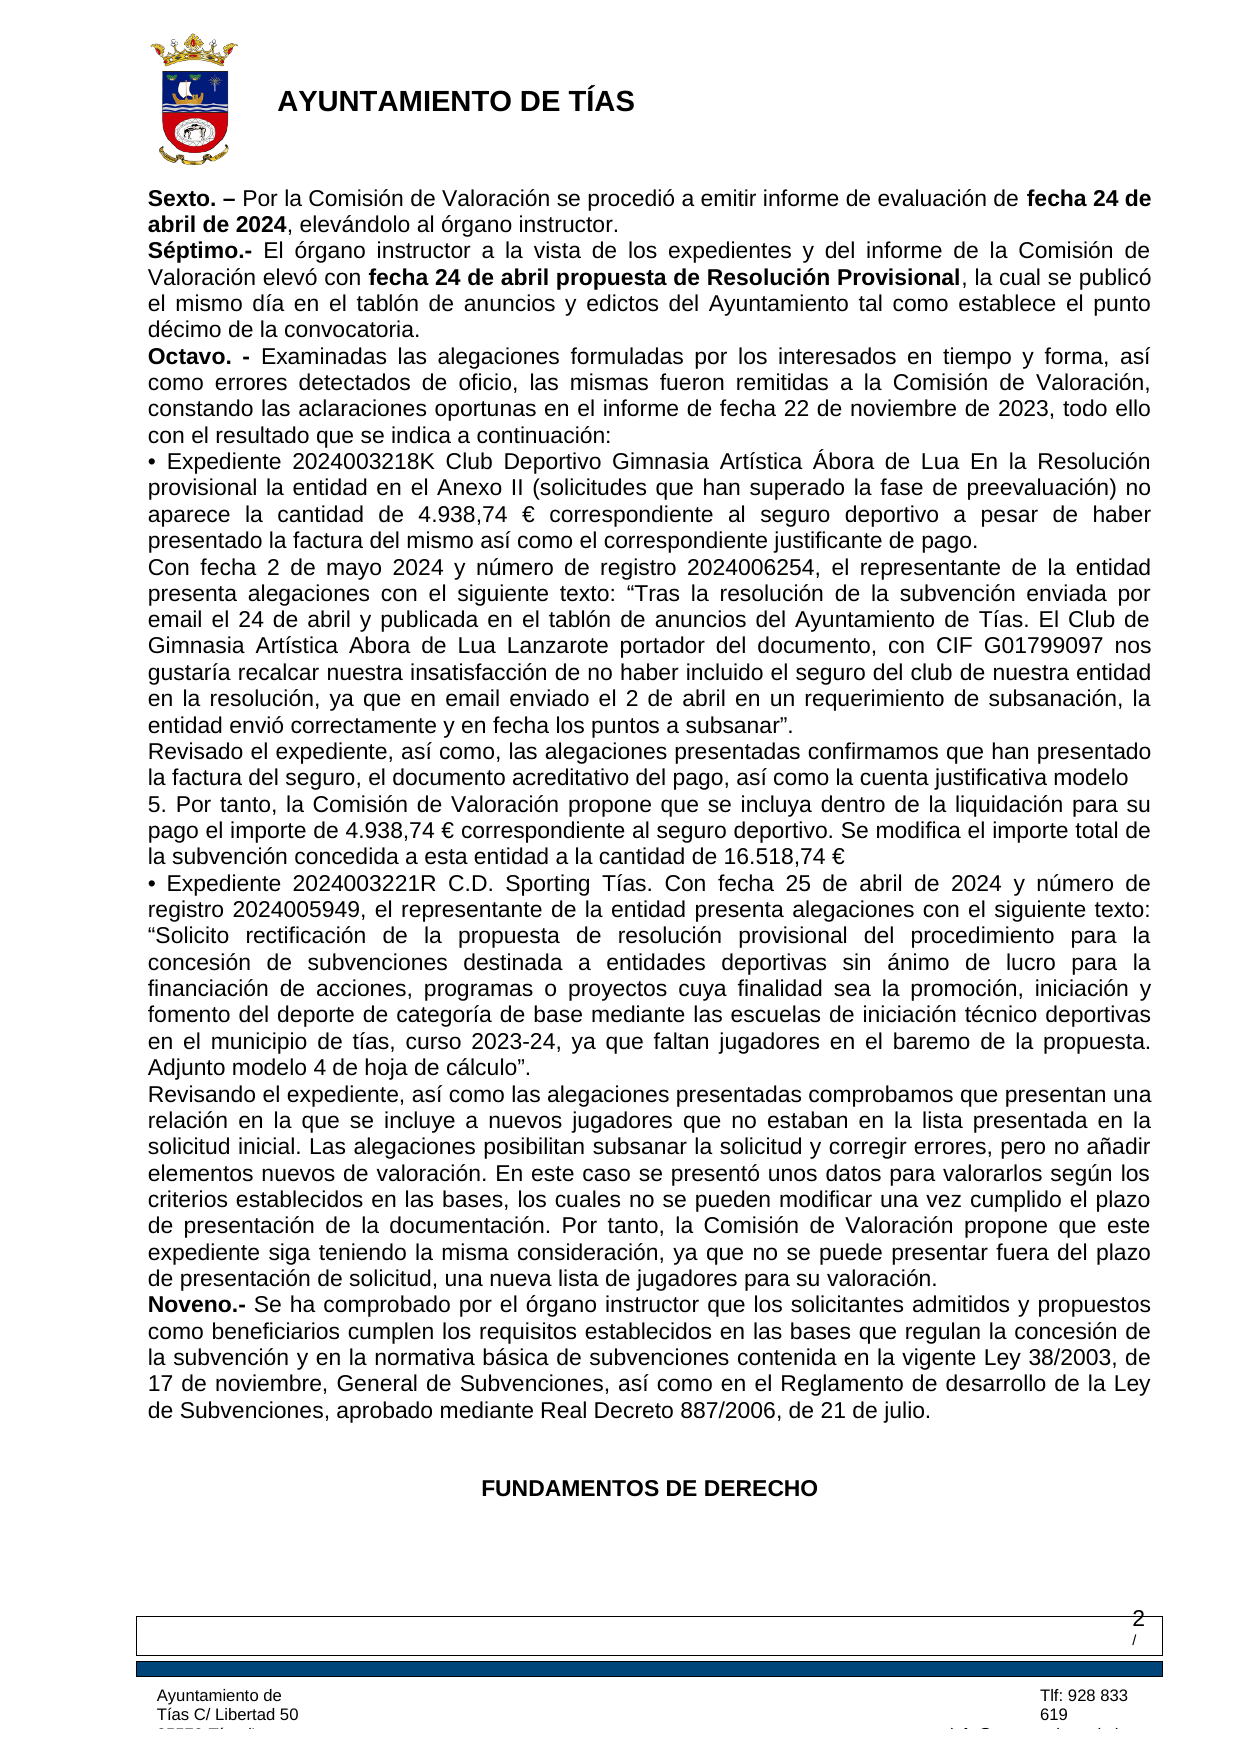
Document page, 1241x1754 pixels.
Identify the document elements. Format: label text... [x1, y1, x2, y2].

text Con fecha 2 de mayo 2024 y número de registro 2024006254, el representante de la entidad presenta alegaciones con el siguiente texto: “Tras la resolución de la subvención enviada por email el 24 de abril y publicada en el tablón de anuncios del Ayuntamiento de Tías. El Club de Gimnasia Artística Abora de Lua Lanzarote portador del documento, con CIF G01799097 nos gustaría recalcar nuestra insatisfacción de no haber incluido el seguro del club de nuestra entidad en la resolución, ya que en email enviado el 2 de abril en un requerimiento de subsanación, la entidad envió correctamente y en fecha los puntos a subsanar”. [148, 553, 1152, 738]
subtitle FUNDAMENTOS DE DERECHO [415, 1474, 884, 1501]
text Séptimo.- El órgano instructor a la vista de los expedientes y del informe de la Comisión de Valoración elevó con fecha 24 de abril propuesta de Resolución Provisional, la cual se publicó el mismo día en el tablón de anuncios y edictos del Ayuntamiento tal como establece el punto décimo de la convocatoria. [148, 237, 1152, 343]
list Expediente 2024003221R C.D. Sporting Tías. Con fecha 25 de abril de 2024 y número de registro 2024005949, el representante de la entidad presenta alegaciones con el siguiente texto: “Solicito rectificación de la propuesta de resolución provisional del procedimiento para la concesión de subvenciones destinada a entidades deportivas sin ánimo de lucro para la financiación de acciones, programas o proyectos cuya finalidad sea la promoción, iniciación y fomento del deporte de categoría de base mediante las escuelas de iniciación técnico deportivas en el municipio de tías, curso 2023-24, ya que faltan jugadores en el baremo de la propuesta. Adjunto modelo 4 de hoja de cálculo”. [148, 870, 1152, 1081]
text Revisando el expediente, así como las alegaciones presentadas comprobamos que presentan una relación en la que se incluye a nuevos jugadores que no estaban en la lista presentada en la solicitud inicial. Las alegaciones posibilitan subsanar la solicitud y corregir errores, pero no añadir elementos nuevos de valoración. En este caso se presentó unos datos para valorarlos según los criterios establecidos en las bases, los cuales no se pueden modificar una vez cumplido el plazo de presentación de la documentación. Por tanto, la Comisión de Valoración propone que este expediente siga teniendo la misma consideración, ya que no se puede presentar fuera del plazo de presentación de solicitud, una nueva lista de jugadores para su valoración. [148, 1081, 1152, 1291]
text 5. Por tanto, la Comisión de Valoración propone que se incluya dentro de la liquidación para su pago el importe de 4.938,74 € correspondiente al seguro deportivo. Se modifica el importe total de la subvención concedida a esta entidad a la cantidad de 16.518,74 € [148, 791, 1152, 870]
picture [150, 33, 240, 165]
text Noveno.- Se ha comprobado por el órgano instructor que los solicitantes admitidos y propuestos como beneficiarios cumplen los requisitos establecidos en las bases que regulan la concesión de la subvención y en la normativa básica de subvenciones contenida en la vigente Ley 38/2003, de 17 de noviembre, General de Subvenciones, así como en el Reglamento de desarrollo de la Ley de Subvenciones, aprobado mediante Real Decreto 887/2006, de 21 de julio. [148, 1291, 1152, 1423]
text Sexto. – Por la Comisión de Valoración se procedió a emitir informe de evaluación de fecha 24 de abril de 2024, elevándolo al órgano instructor. [148, 184, 1152, 237]
text Revisado el expediente, así como, las alegaciones presentadas confirmamos que han presentado la factura del seguro, el documento acreditativo del pago, así como la cuenta justificativa modelo [148, 738, 1152, 791]
text Octavo. - Examinadas las alegaciones formuladas por los interesados en tiempo y forma, así como errores detectados de oficio, las mismas fueron remitidas a la Comisión de Valoración, constando las aclaraciones oportunas en el informe de fecha 22 de noviembre de 2023, todo ello con el resultado que se indica a continuación: [148, 343, 1152, 448]
list Expediente 2024003218K Club Deportivo Gimnasia Artística Ábora de Lua En la Resolución provisional la entidad en el Anexo II (solicitudes que han superado la fase de preevaluación) no aparece la cantidad de 4.938,74 € correspondiente al seguro deportivo a pesar de haber presentado la factura del mismo así como el correspondiente justificante de pago. [148, 448, 1152, 553]
